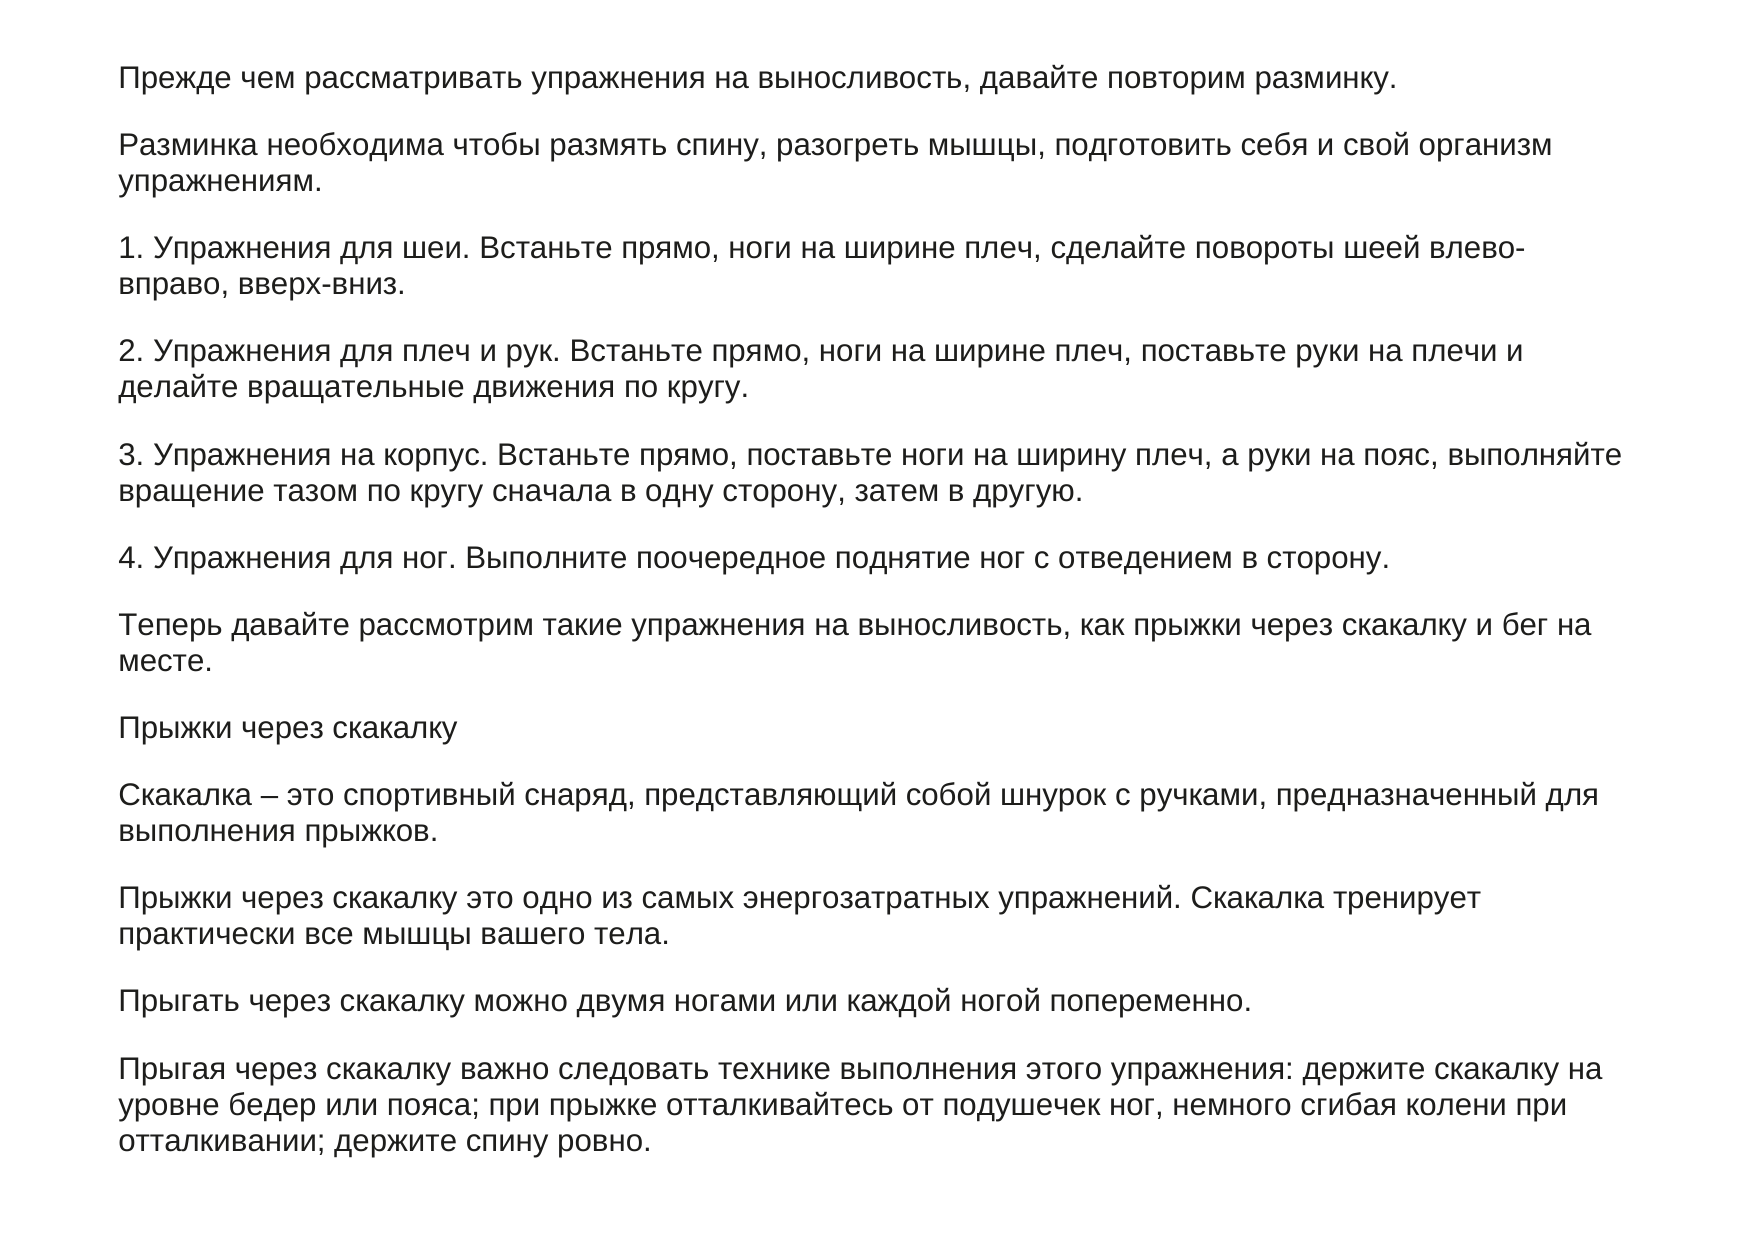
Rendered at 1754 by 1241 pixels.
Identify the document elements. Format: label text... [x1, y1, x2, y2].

text Прежде чем рассматривать упражнения на выносливость, давайте повторим разминку. [118, 59, 1636, 95]
text 1. Упражнения для шеи. Встаньте прямо, ноги на ширине плеч, сделайте повороты шеей влево-вправо, вверх-вниз. [118, 229, 1636, 301]
text 2. Упражнения для плеч и рук. Встаньте прямо, ноги на ширине плеч, поставьте руки на плечи и делайте вращательные движения по кругу. [118, 332, 1636, 404]
text Скакалка – это спортивный снаряд, представляющий собой шнурок с ручками, предназначенный для выполнения прыжков. [118, 776, 1636, 848]
text 3. Упражнения на корпус. Встаньте прямо, поставьте ноги на ширину плеч, а руки на пояс, выполняйте вращение тазом по кругу сначала в одну сторону, затем в другую. [118, 436, 1636, 507]
text Теперь давайте рассмотрим такие упражнения на выносливость, как прыжки через скакалку и бег на месте. [118, 606, 1636, 678]
text Прыжки через скакалку [118, 709, 1636, 745]
text Прыгать через скакалку можно двумя ногами или каждой ногой попеременно. [118, 982, 1636, 1018]
text 4. Упражнения для ног. Выполните поочередное поднятие ног с отведением в сторону. [118, 539, 1636, 575]
text Прыгая через скакалку важно следовать технике выполнения этого упражнения: держите скакалку на уровне бедер или пояса; при прыжке отталкивайтесь от подушечек ног, немного сгибая колени при отталкивании; держите спину ровно. [118, 1050, 1636, 1157]
text Разминка необходима чтобы размять спину, разогреть мышцы, подготовить себя и свой организм упражнениям. [118, 126, 1636, 198]
text Прыжки через скакалку это одно из самых энергозатратных упражнений. Скакалка тренирует практически все мышцы вашего тела. [118, 879, 1636, 951]
